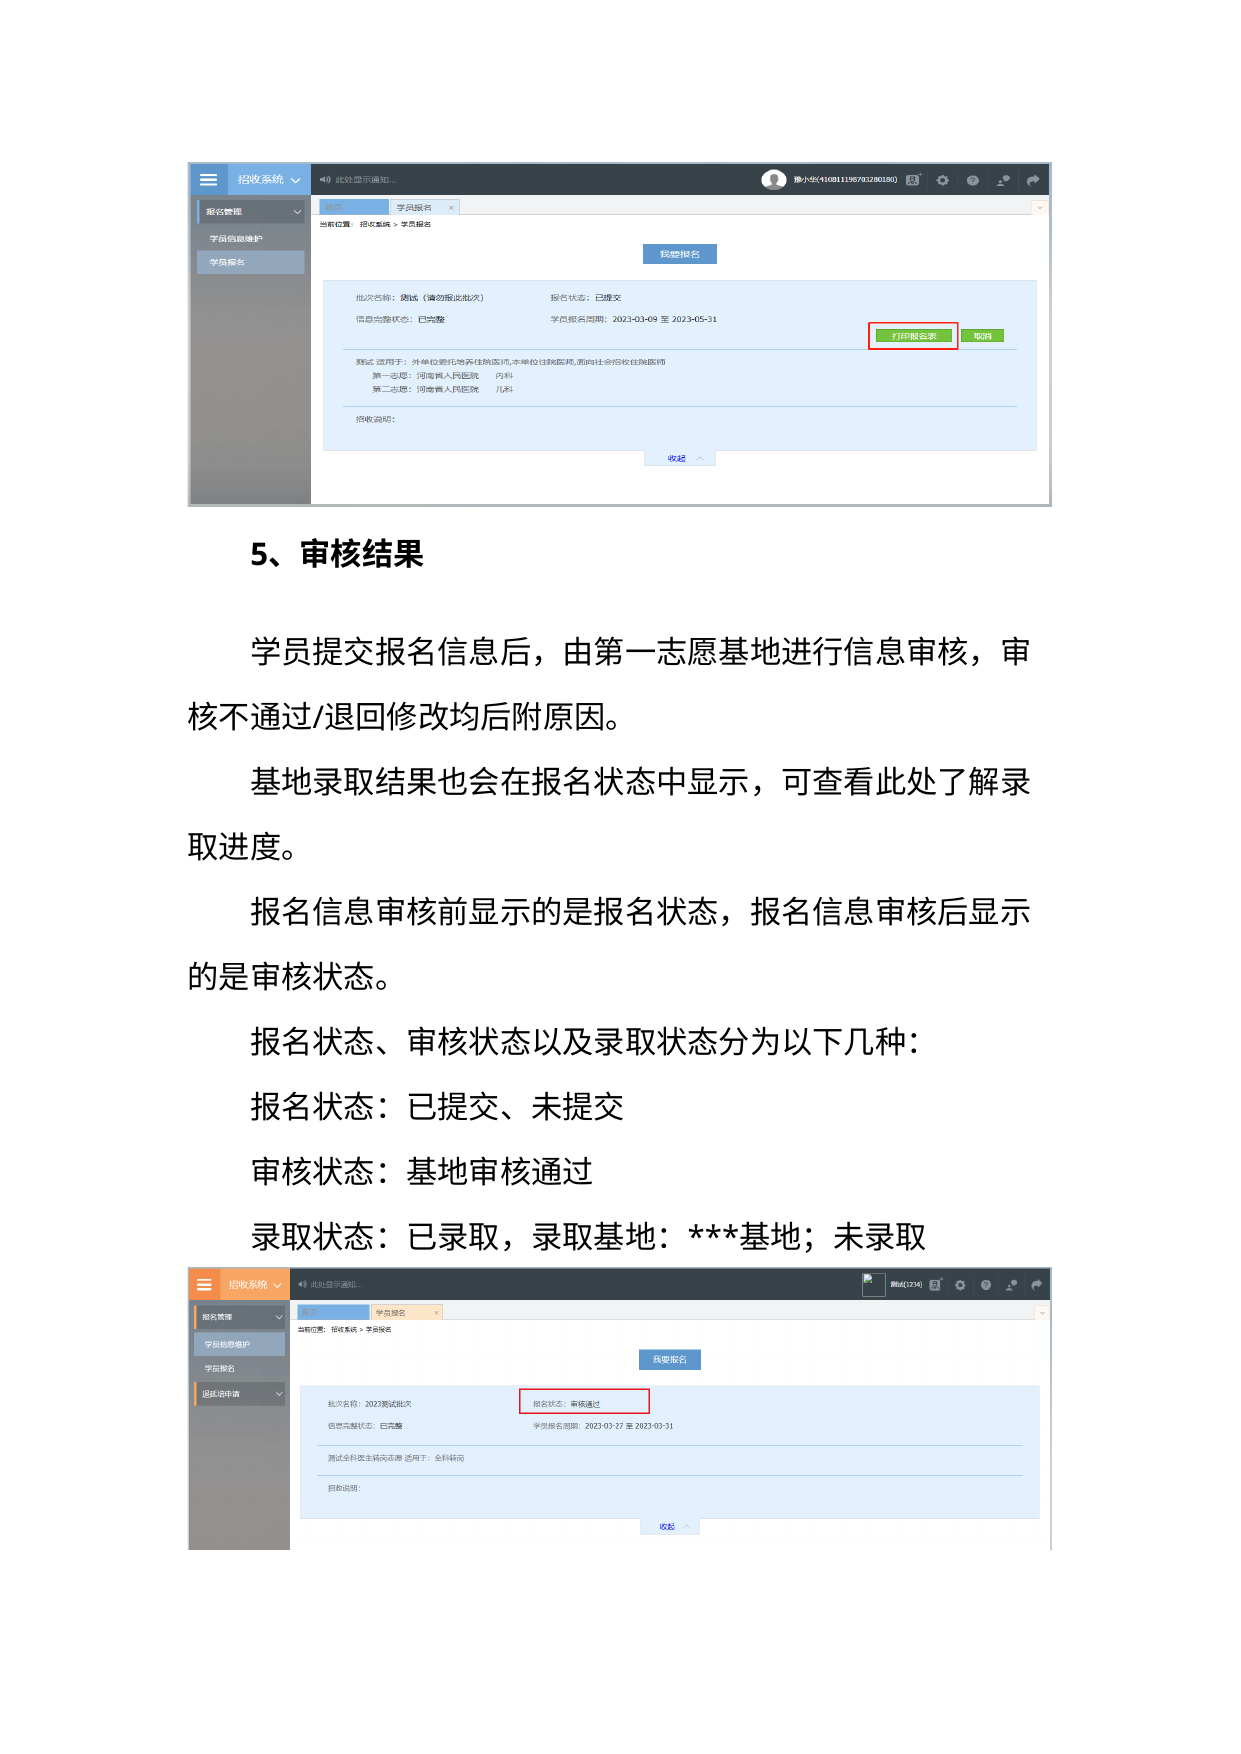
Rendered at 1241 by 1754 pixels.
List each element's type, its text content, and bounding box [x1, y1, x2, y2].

text 基地录取结果也会在报名状态中显示，可查看此处了解录取进度。 [187, 748, 1053, 878]
picture [187, 1267, 1052, 1550]
text 录取状态：已录取，录取基地：***基地；未录取 [187, 1203, 1053, 1268]
text 报名状态、审核状态以及录取状态分为以下几种： [187, 1008, 1053, 1073]
text 学员提交报名信息后，由第一志愿基地进行信息审核，审核不通过/退回修改均后附原因。 [187, 618, 1053, 748]
text 审核状态：基地审核通过 [187, 1138, 1053, 1203]
text 报名状态：已提交、未提交 [187, 1073, 1053, 1138]
picture [187, 162, 1052, 507]
text 报名信息审核前显示的是报名状态，报名信息审核后显示的是审核状态。 [187, 878, 1053, 1008]
subtitle 5、审核结果 [187, 519, 1053, 584]
